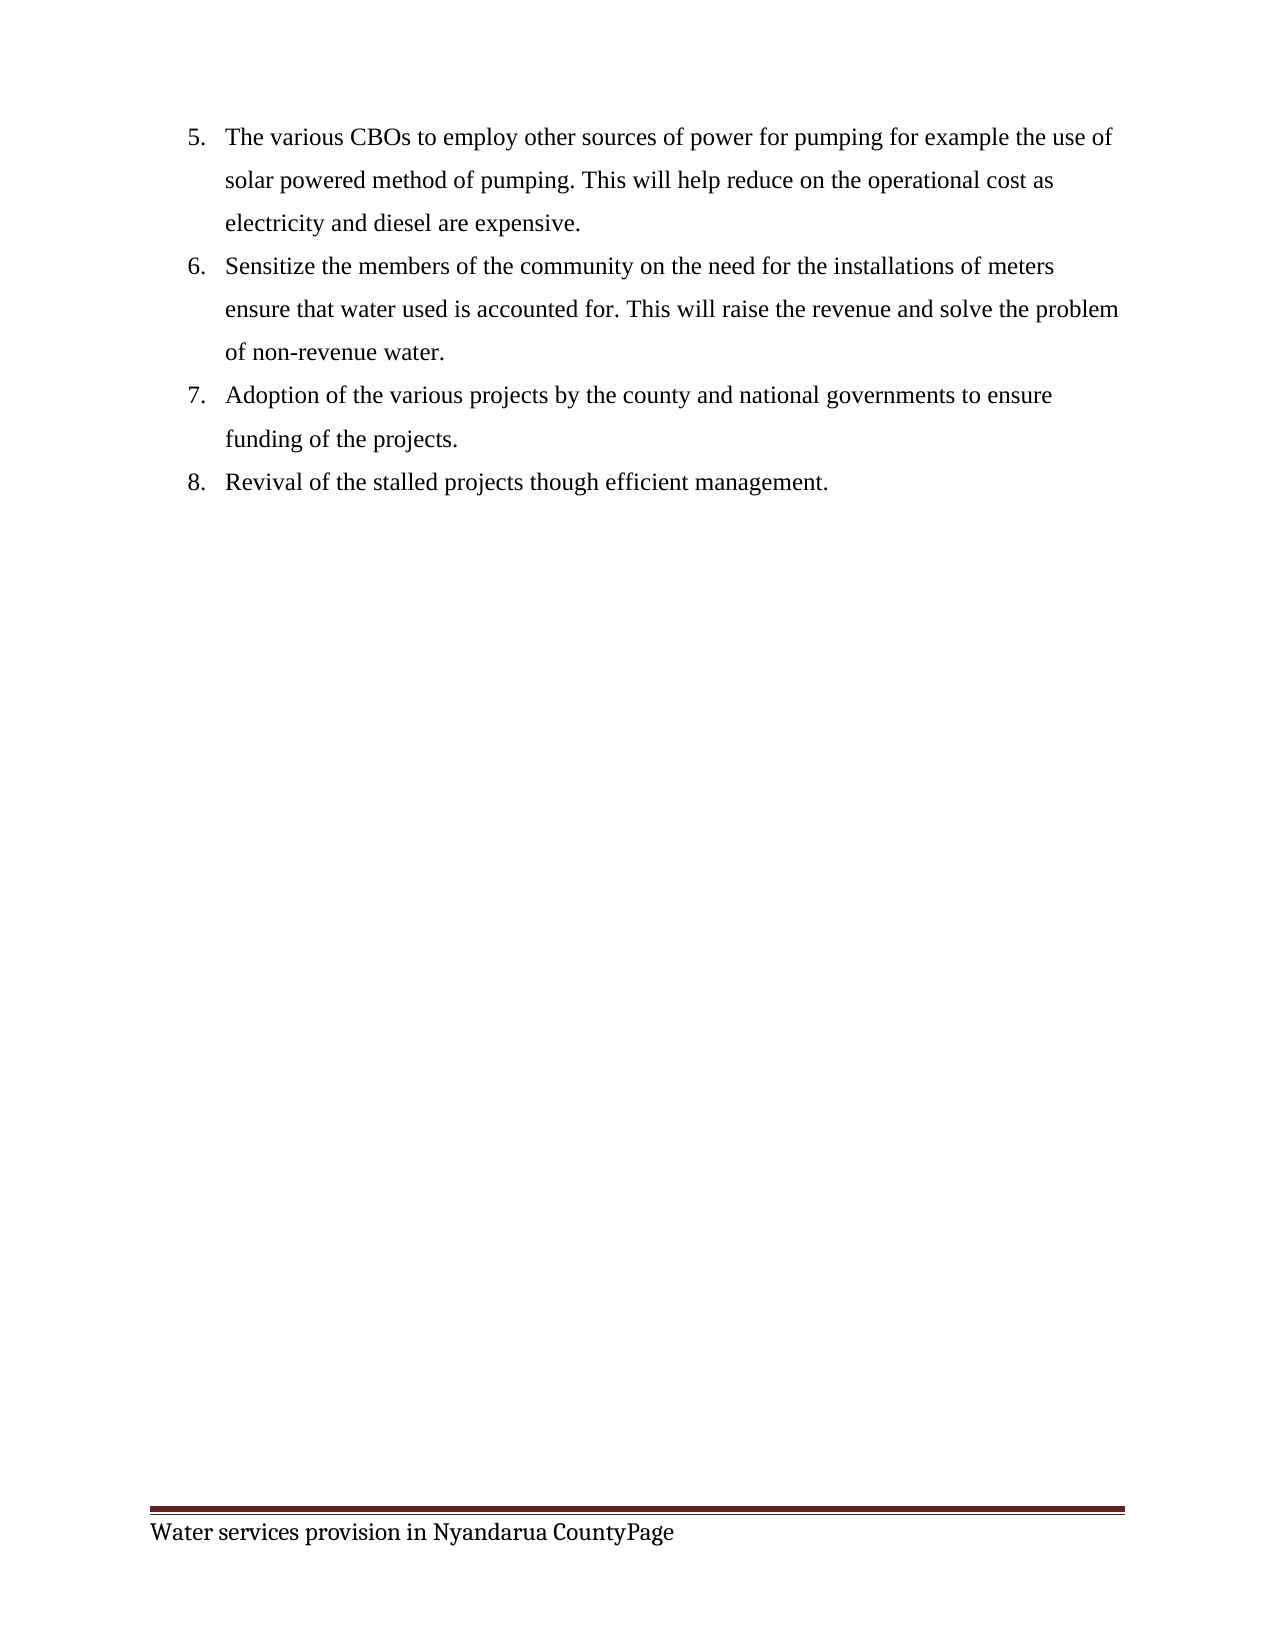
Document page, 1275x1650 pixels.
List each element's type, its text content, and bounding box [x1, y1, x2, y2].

list Adoption of the various projects by the county and national governments to ensure funding of the projects. [187, 381, 1125, 452]
list The various CBOs to employ other sources of power for pumping for example the use of solar powered method of pumping. This will help reduce on the operational cost as electricity and diesel are expensive. [187, 122, 1125, 237]
list Sensitize the members of the community on the need for the installations of meters ensure that water used is accounted for. This will raise the revenue and solve the problem of non-revenue water. [187, 251, 1125, 366]
list Revival of the stalled projects though efficient management. [187, 467, 1125, 496]
